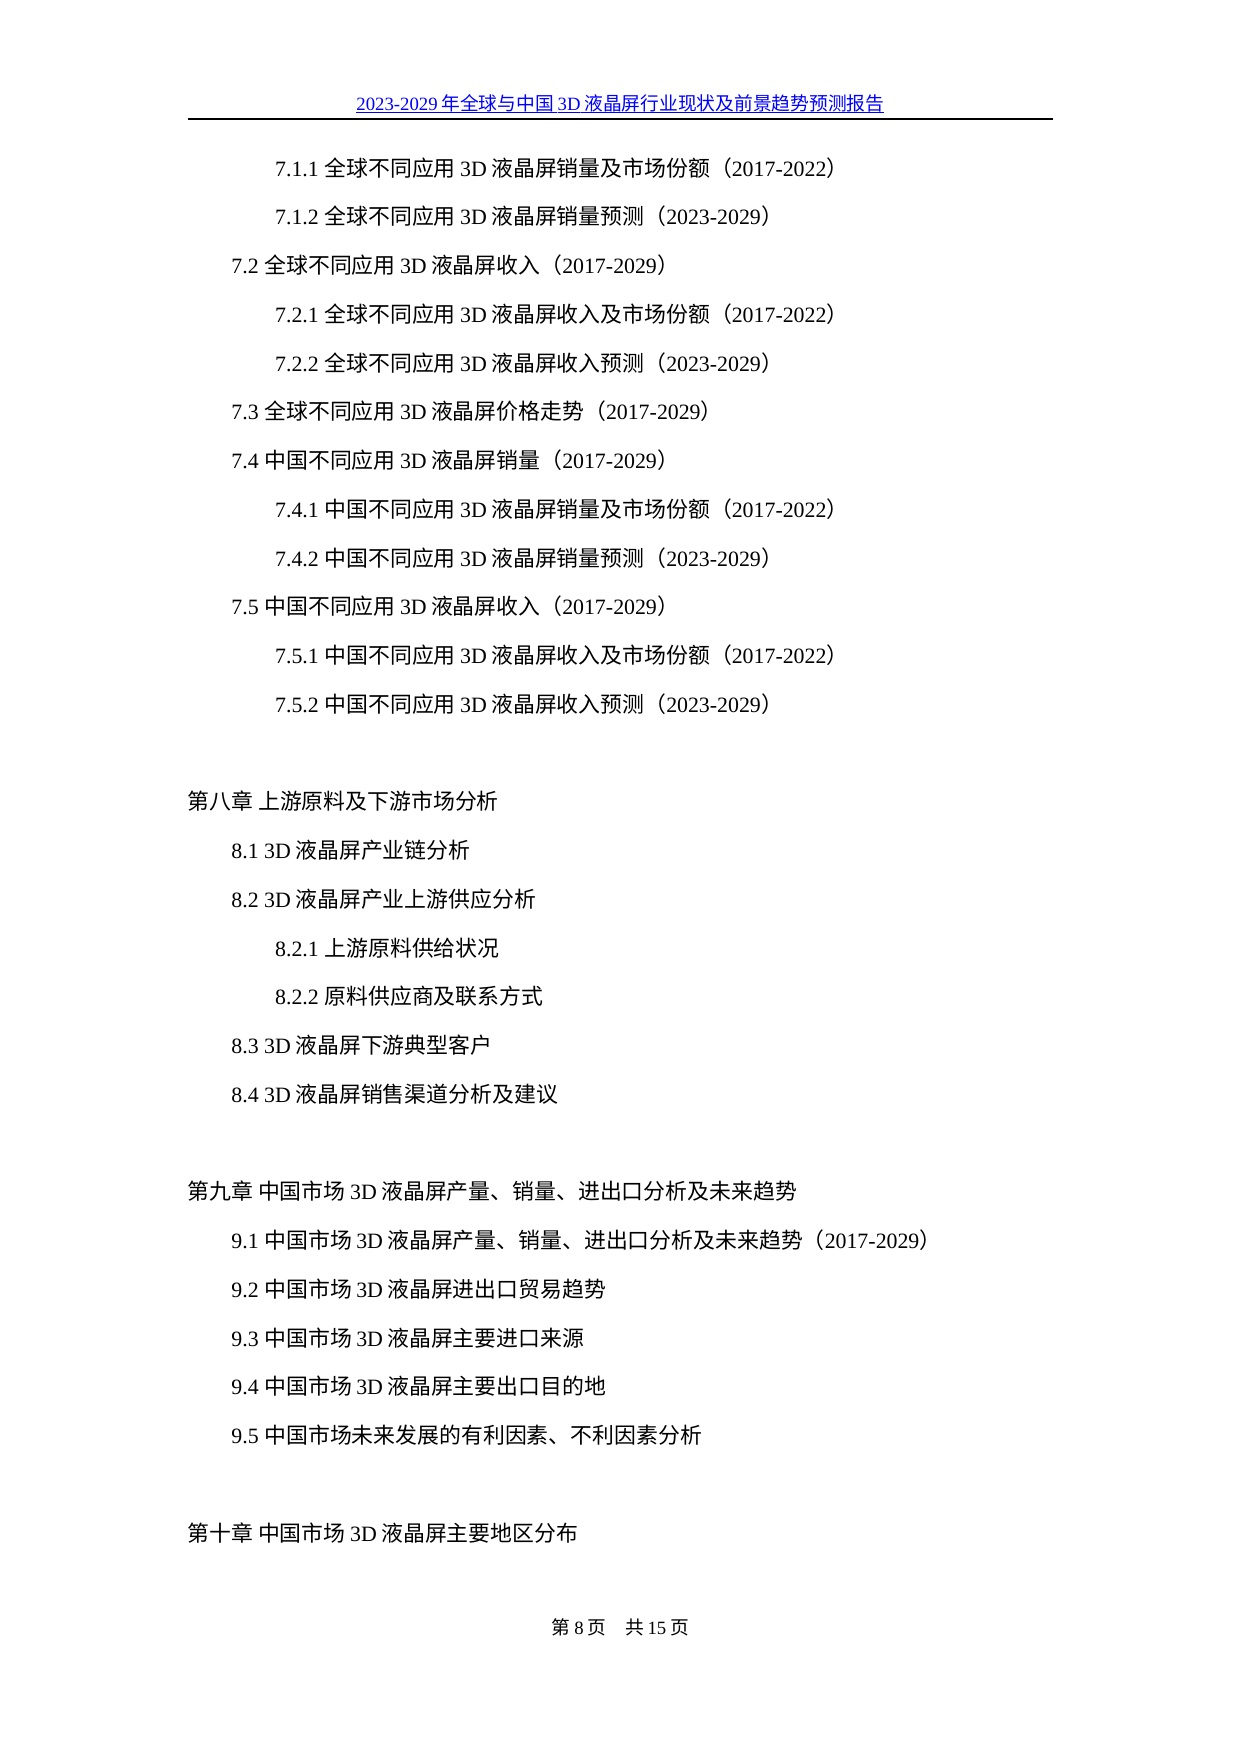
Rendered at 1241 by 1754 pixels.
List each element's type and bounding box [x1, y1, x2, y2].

text [187, 150, 1053, 1548]
